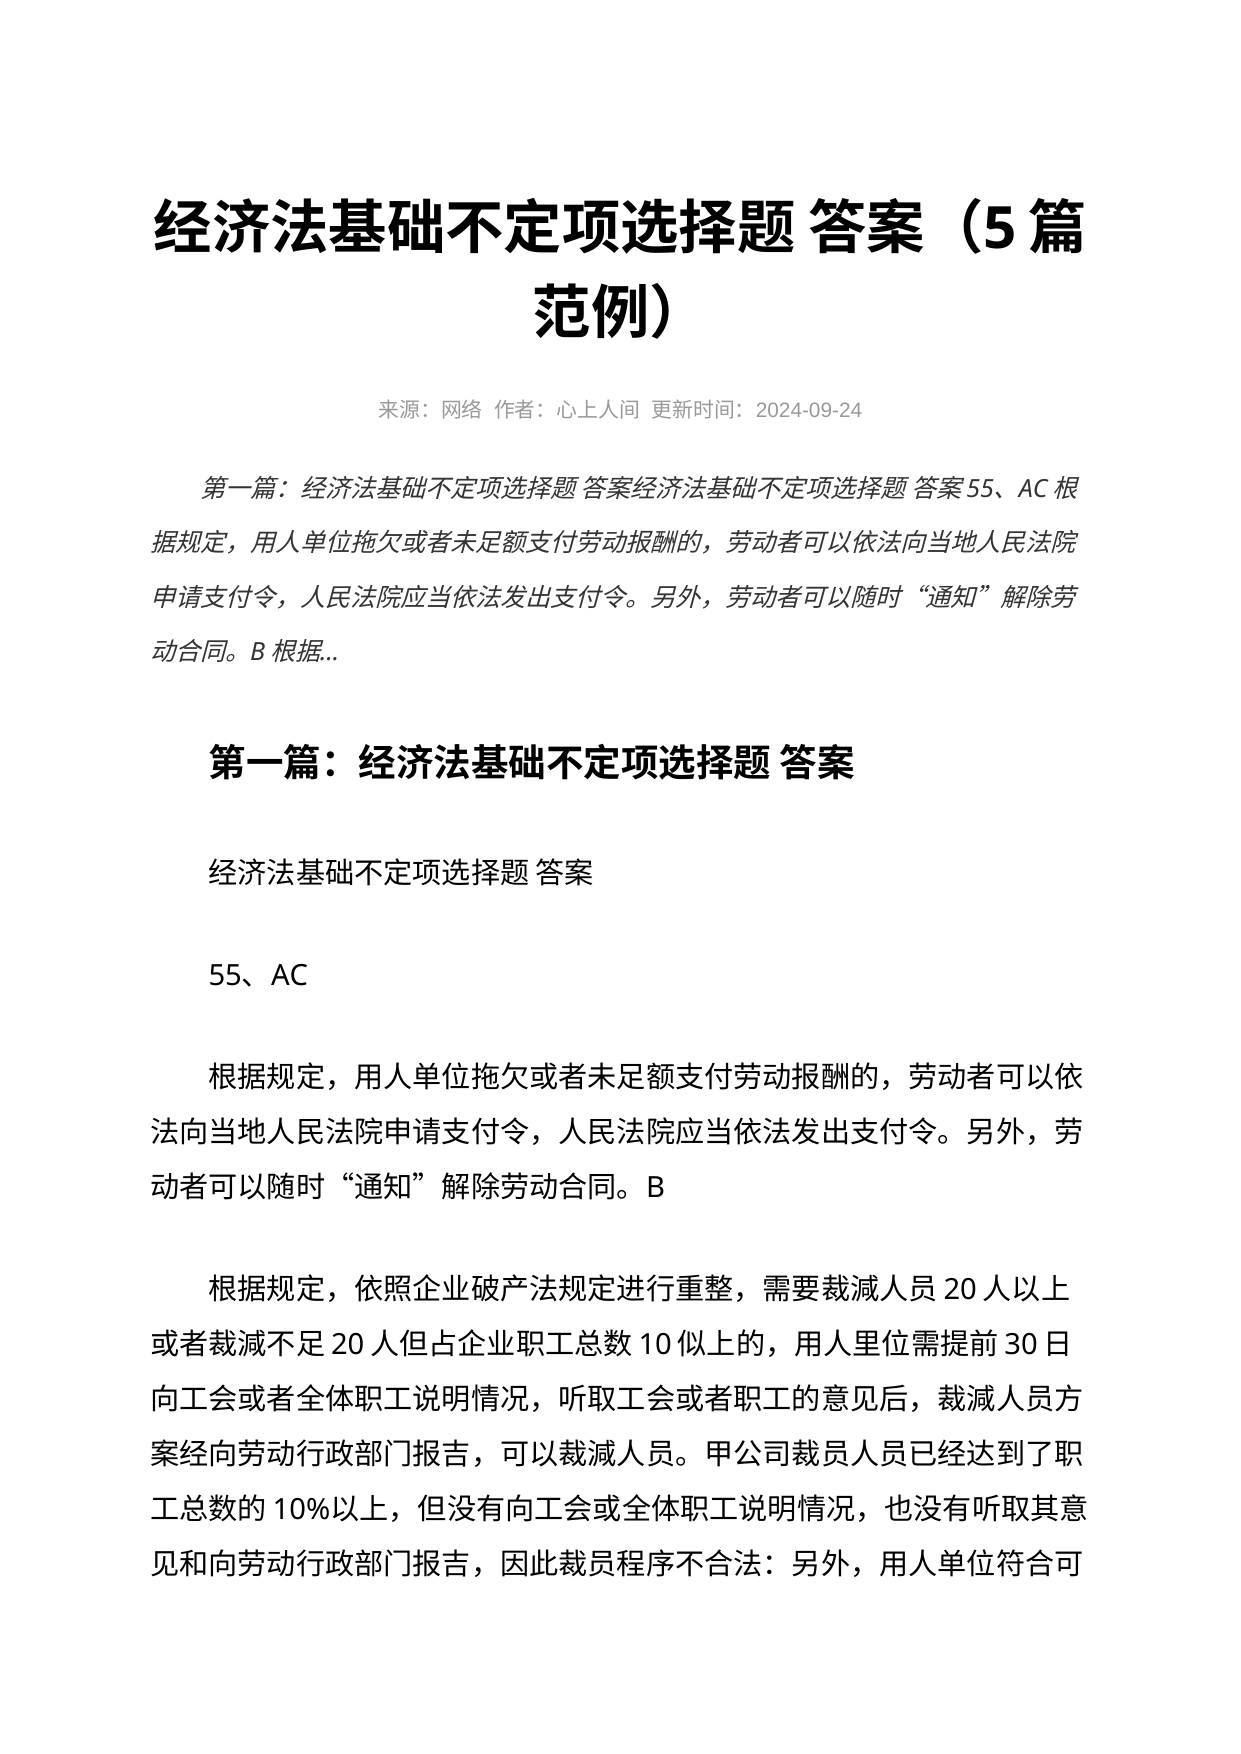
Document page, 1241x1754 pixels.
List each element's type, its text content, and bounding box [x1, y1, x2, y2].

text 55、AC [150, 952, 1090, 994]
subtitle 经济法基础不定项选择题 答案（5篇范例） [150, 181, 1090, 351]
text 第一篇：经济法基础不定项选择题 答案 [150, 733, 1090, 787]
text 经济法基础不定项选择题 答案 [150, 850, 1090, 892]
text 第一篇：经济法基础不定项选择题 答案经济法基础不定项选择题 答案55、AC根据规定，用人单位拖欠或者未足额支付劳动报酬的，劳动者可以依法向当地人民法院申请支付令，人民法院应当依法发出支付令。另外，劳动者可以随时“通知”解除劳动合同。B根据... [150, 468, 1090, 668]
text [150, 1266, 1090, 1583]
text 根据规定，用人单位拖欠或者未足额支付劳动报酬的，劳动者可以依法向当地人民法院申请支付令，人民法院应当依法发出支付令。另外，劳动者可以随时“通知”解除劳动合同。B [150, 1054, 1090, 1206]
text 来源：网络 作者：心上人间 更新时间：2024-09-24 [150, 397, 1090, 421]
